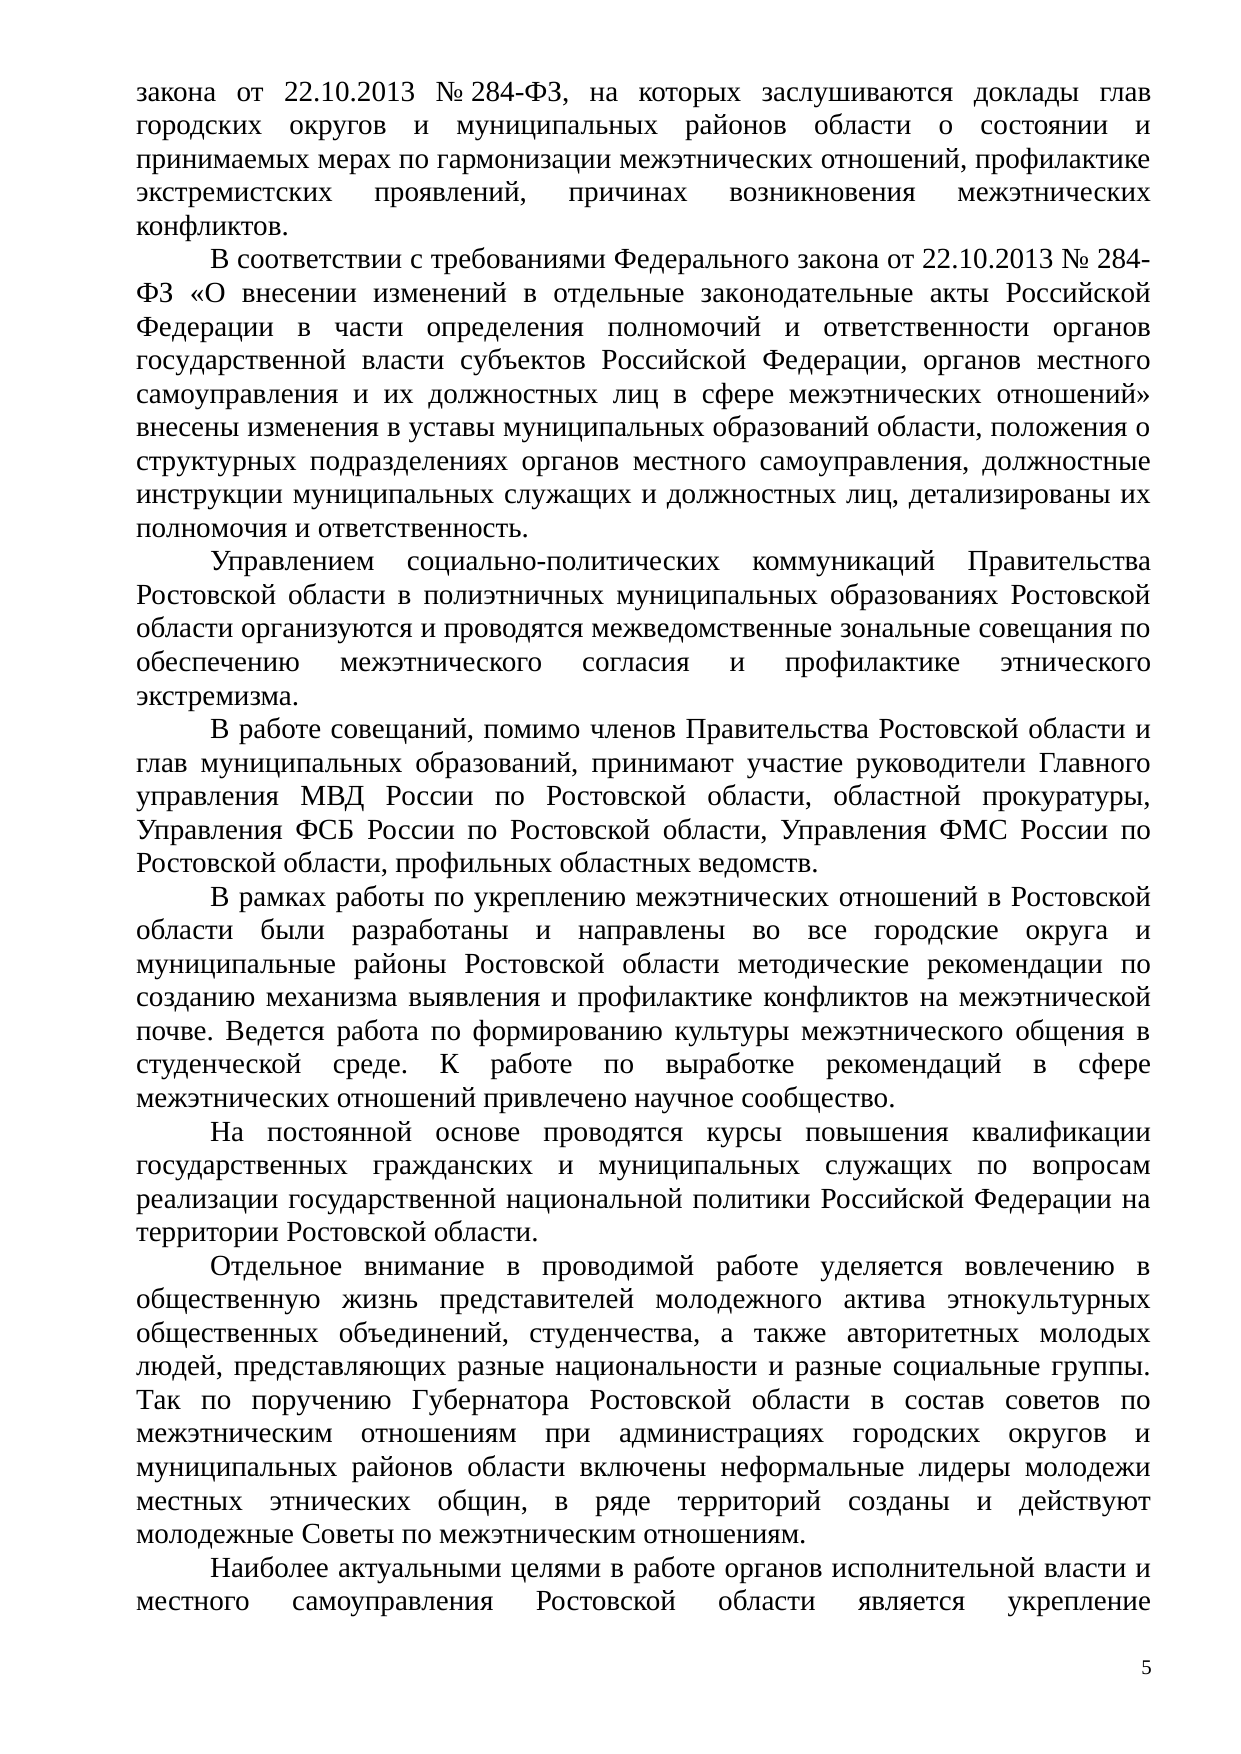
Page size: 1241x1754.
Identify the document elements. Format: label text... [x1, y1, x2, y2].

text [136, 74, 1152, 242]
text Отдельное внимание в проводимой работе уделяется вовлечению в общественную жизнь представителей молодежного актива этнокультурных общественных объединений, студенчества, а также авторитетных молодых людей, представляющих разные национальности и разные социальные группы. Так по поручению Губернатора Ростовской области в состав советов по межэтническим отношениям при администрациях городских округов и муниципальных районов области включены неформальные лидеры молодежи местных этнических общин, в ряде территорий созданы и действуют молодежные Советы по межэтническим отношениям. [136, 1248, 1152, 1550]
text На постоянной основе проводятся курсы повышения квалификации государственных гражданских и муниципальных служащих по вопросам реализации государственной национальной политики Российской Федерации на территории Ростовской области. [136, 1114, 1152, 1248]
text В рамках работы по укреплению межэтнических отношений в Ростовской области были разработаны и направлены во все городские округа и муниципальные районы Ростовской области методические рекомендации по созданию механизма выявления и профилактике конфликтов на межэтнической почве. Ведется работа по формированию культуры межэтнического общения в студенческой среде. К работе по выработке рекомендаций в сфере межэтнических отношений привлечено научное сообщество. [136, 879, 1152, 1114]
text В соответствии с требованиями Федерального закона от 22.10.2013 № 284-ФЗ «О внесении изменений в отдельные законодательные акты Российской Федерации в части определения полномочий и ответственности органов государственной власти субъектов Российской Федерации, органов местного самоуправления и их должностных лиц в сфере межэтнических отношений» внесены изменения в уставы муниципальных образований области, положения о структурных подразделениях органов местного самоуправления, должностные инструкции муниципальных служащих и должностных лиц, детализированы их полномочия и ответственность. [136, 242, 1152, 543]
text В работе совещаний, помимо членов Правительства Ростовской области и глав муниципальных образований, принимают участие руководители Главного управления МВД России по Ростовской области, областной прокуратуры, Управления ФСБ России по Ростовской области, Управления ФМС России по Ростовской области, профильных областных ведомств. [136, 711, 1152, 879]
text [136, 1550, 1152, 1617]
text Управлением социально-политических коммуникаций Правительства Ростовской области в полиэтничных муниципальных образованиях Ростовской области организуются и проводятся межведомственные зональные совещания по обеспечению межэтнического согласия и профилактике этнического экстремизма. [136, 543, 1152, 711]
